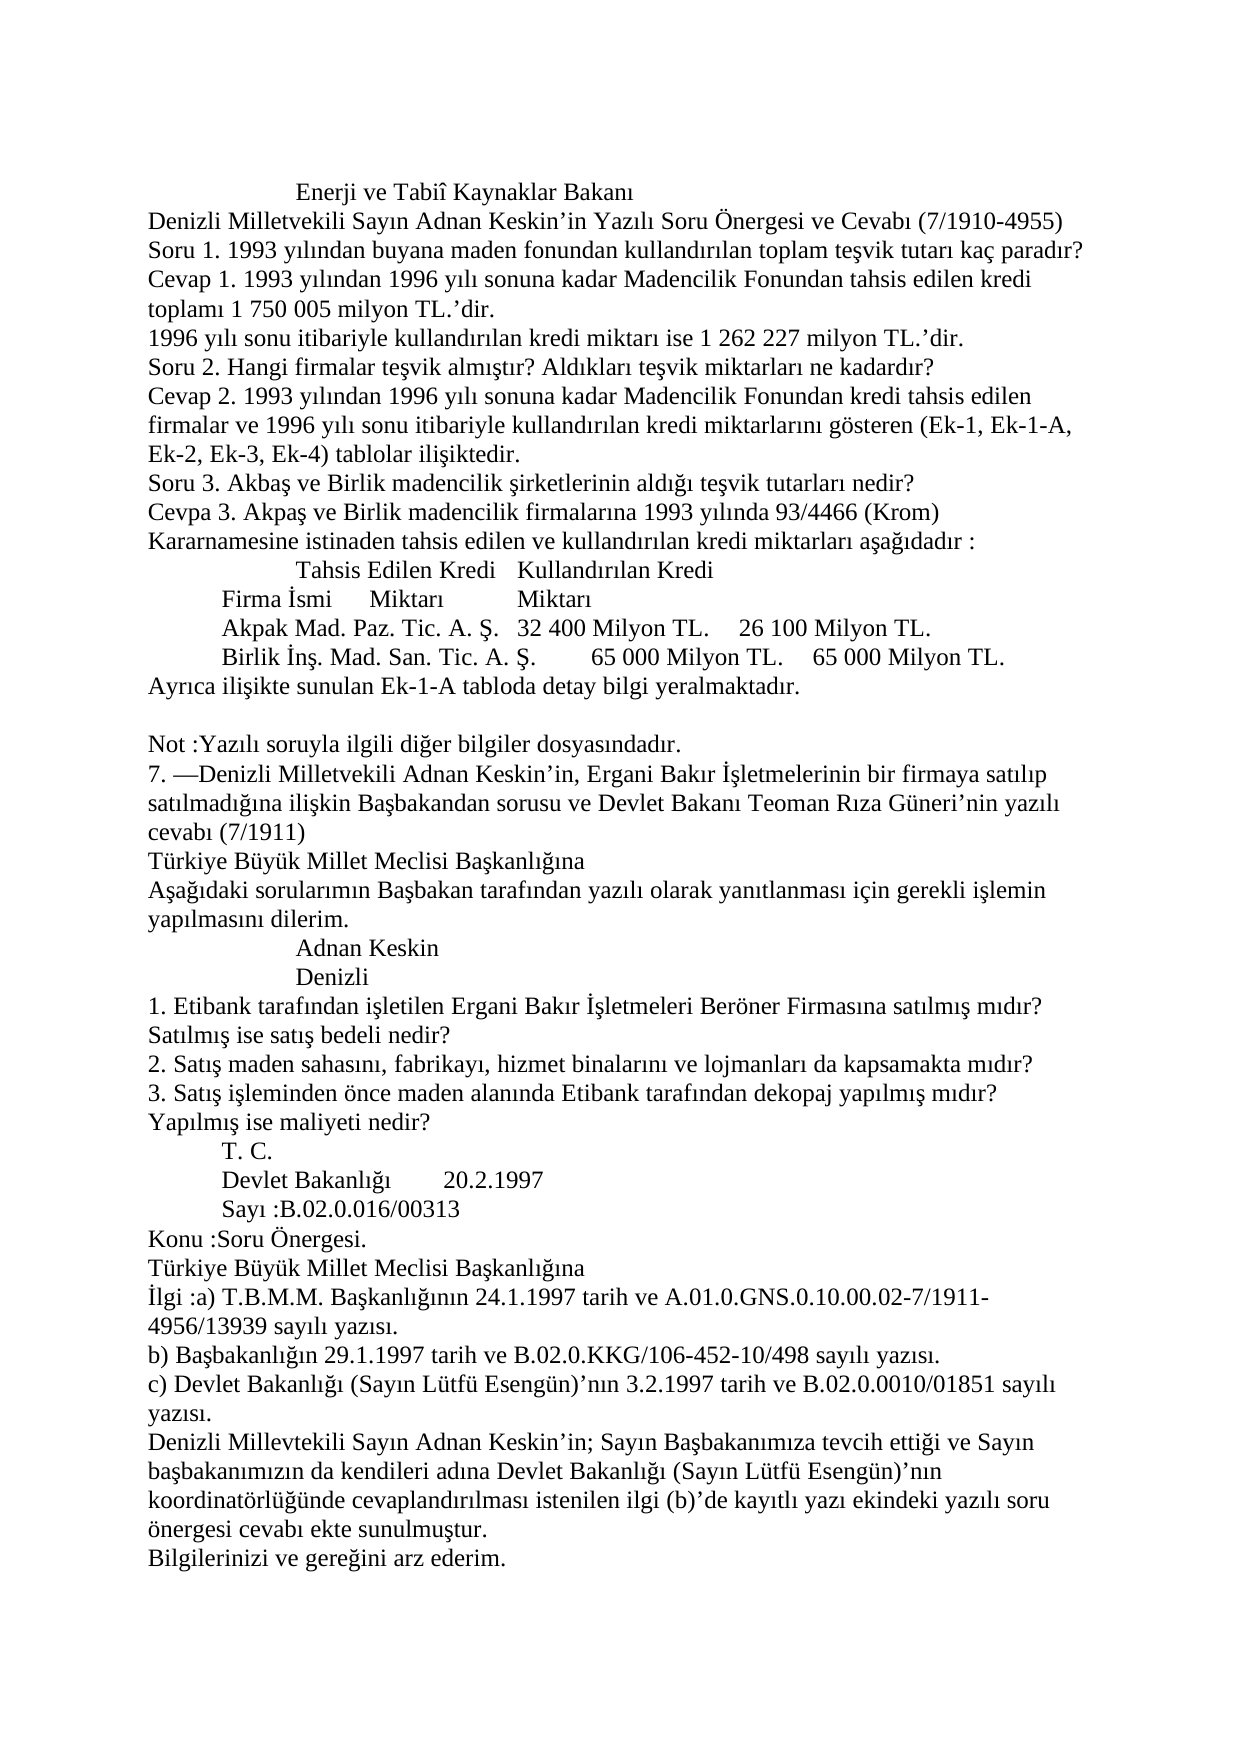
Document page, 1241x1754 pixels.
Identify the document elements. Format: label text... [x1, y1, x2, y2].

text Firma İsmi Miktarı Miktarı [148, 584, 1093, 613]
text Bilgilerinizi ve gereğini arz ederim. [148, 1543, 1093, 1572]
text Enerji ve Tabiî Kaynaklar Bakanı [148, 177, 1093, 206]
text Denizli Milletvekili Sayın Adnan Keskin’in Yazılı Soru Önergesi ve Cevabı (7/1910-4955) [148, 206, 1093, 235]
text Soru 2. Hangi firmalar teşvik almıştır? Aldıkları teşvik miktarları ne kadardır? [148, 352, 1093, 381]
text 7. —Denizli Milletvekili Adnan Keskin’in, Ergani Bakır İşletmelerinin bir firmaya satılıp satılmadığına ilişkin Başbakandan sorusu ve Devlet Bakanı Teoman Rıza Güneri’nin yazılı cevabı (7/1911) [148, 758, 1093, 846]
text 2. Satış maden sahasını, fabrikayı, hizmet binalarını ve lojmanları da kapsamakta mıdır? [148, 1049, 1093, 1078]
text Denizli Millevtekili Sayın Adnan Keskin’in; Sayın Başbakanımıza tevcih ettiği ve Sayın başbakanımızın da kendileri adına Devlet Bakanlığı (Sayın Lütfü Esengün)’nın koordinatörlüğünde cevaplandırılması istenilen ilgi (b)’de kayıtlı yazı ekindeki yazılı soru önergesi cevabı ekte sunulmuştur. [148, 1427, 1093, 1543]
text c) Devlet Bakanlığı (Sayın Lütfü Esengün)’nın 3.2.1997 tarih ve B.02.0.0010/01851 sayılı yazısı. [148, 1369, 1093, 1427]
text Devlet Bakanlığı 20.2.1997 [148, 1165, 1093, 1194]
text Soru 3. Akbaş ve Birlik madencilik şirketlerinin aldığı teşvik tutarları nedir? [148, 468, 1093, 497]
text Akpak Mad. Paz. Tic. A. Ş. 32 400 Milyon TL. 26 100 Milyon TL. [148, 613, 1093, 642]
text 3. Satış işleminden önce maden alanında Etibank tarafından dekopaj yapılmış mıdır? Yapılmış ise maliyeti nedir? [148, 1078, 1093, 1136]
text T. C. [148, 1136, 1093, 1165]
text Ayrıca ilişikte sunulan Ek-1-A tabloda detay bilgi yeralmaktadır. [148, 671, 1093, 700]
text Türkiye Büyük Millet Meclisi Başkanlığına [148, 1252, 1093, 1282]
text Türkiye Büyük Millet Meclisi Başkanlığına [148, 846, 1093, 875]
text Cevap 2. 1993 yılından 1996 yılı sonuna kadar Madencilik Fonundan kredi tahsis edilen firmalar ve 1996 yılı sonu itibariyle kullandırılan kredi miktarlarını gösteren (Ek-1, Ek-1-A, Ek-2, Ek-3, Ek-4) tablolar ilişiktedir. [148, 381, 1093, 468]
text Soru 1. 1993 yılından buyana maden fonundan kullandırılan toplam teşvik tutarı kaç paradır? [148, 235, 1093, 264]
text b) Başbakanlığın 29.1.1997 tarih ve B.02.0.KKG/106-452-10/498 sayılı yazısı. [148, 1340, 1093, 1369]
text Konu :Soru Önergesi. [148, 1223, 1093, 1252]
text Sayı :B.02.0.016/00313 [148, 1194, 1093, 1223]
text 1. Etibank tarafından işletilen Ergani Bakır İşletmeleri Beröner Firmasına satılmış mıdır? Satılmış ise satış bedeli nedir? [148, 991, 1093, 1049]
text Birlik İnş. Mad. San. Tic. A. Ş. 65 000 Milyon TL. 65 000 Milyon TL. [148, 642, 1093, 671]
text Adnan Keskin [148, 933, 1093, 962]
text Aşağıdaki sorularımın Başbakan tarafından yazılı olarak yanıtlanması için gerekli işlemin yapılmasını dilerim. [148, 875, 1093, 933]
text Not :Yazılı soruyla ilgili diğer bilgiler dosyasındadır. [148, 729, 1093, 758]
text Cevap 1. 1993 yılından 1996 yılı sonuna kadar Madencilik Fonundan tahsis edilen kredi toplamı 1 750 005 milyon TL.’dir. [148, 264, 1093, 322]
text Denizli [148, 962, 1093, 991]
text Cevpa 3. Akpaş ve Birlik madencilik firmalarına 1993 yılında 93/4466 (Krom) Kararnamesine istinaden tahsis edilen ve kullandırılan kredi miktarları aşağıdadır : [148, 497, 1093, 555]
text İlgi :a) T.B.M.M. Başkanlığının 24.1.1997 tarih ve A.01.0.GNS.0.10.00.02-7/1911-4956/13939 sayılı yazısı. [148, 1282, 1093, 1340]
text 1996 yılı sonu itibariyle kullandırılan kredi miktarı ise 1 262 227 milyon TL.’dir. [148, 322, 1093, 352]
text Tahsis Edilen Kredi Kullandırılan Kredi [148, 555, 1093, 584]
